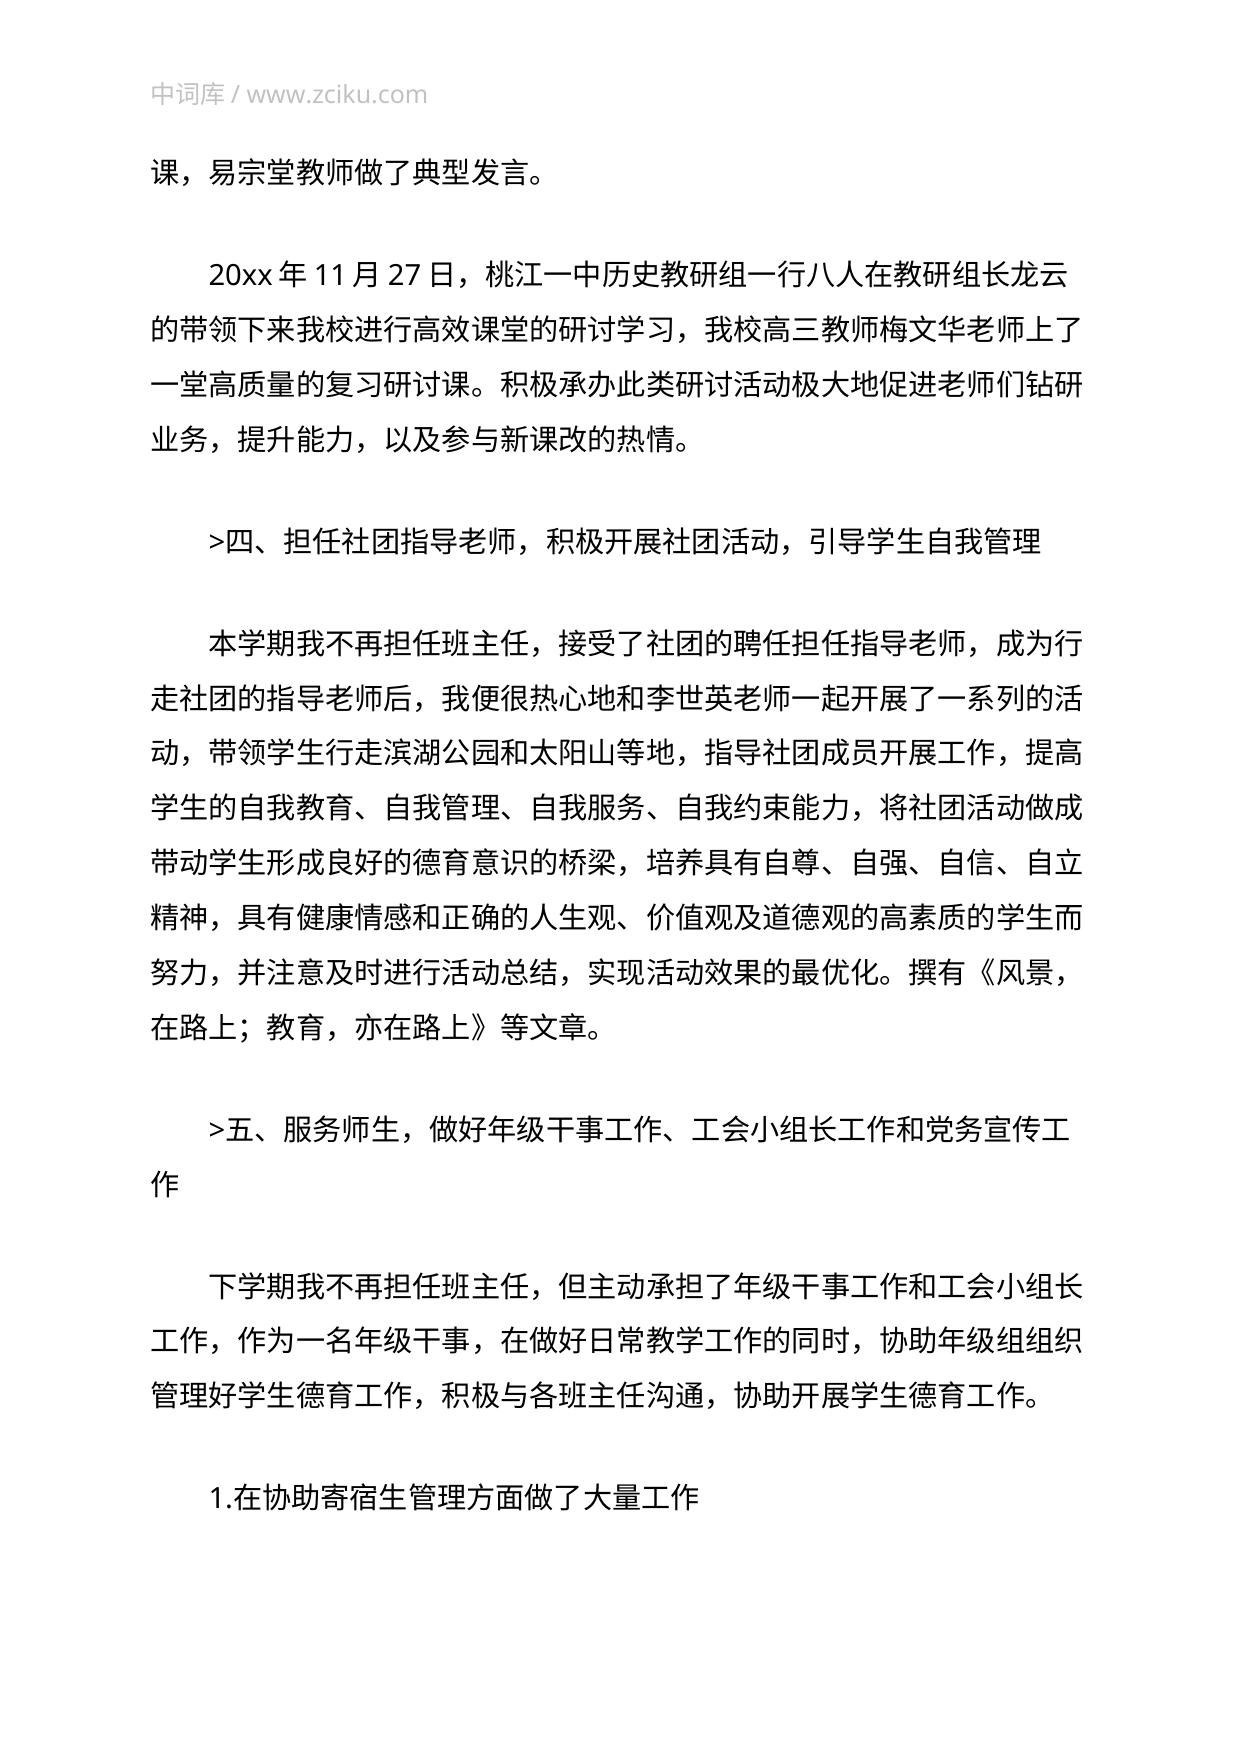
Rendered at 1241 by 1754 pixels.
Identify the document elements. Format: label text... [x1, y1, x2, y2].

text 本学期我不再担任班主任，接受了社团的聘任担任指导老师，成为行走社团的指导老师后，我便很热心地和李世英老师一起开展了一系列的活动，带领学生行走滨湖公园和太阳山等地，指导社团成员开展工作，提高学生的自我教育、自我管理、自我服务、自我约束能力，将社团活动做成带动学生形成良好的德育意识的桥梁，培养具有自尊、自强、自信、自立精神，具有健康情感和正确的人生观、价值观及道德观的高素质的学生而努力，并注意及时进行活动总结，实现活动效果的最优化。撰有《风景，在路上；教育，亦在路上》等文章。 [150, 620, 1090, 1047]
text >四、担任社团指导老师，积极开展社团活动，引导学生自我管理 [150, 518, 1090, 561]
text >五、服务师生，做好年级干事工作、工会小组长工作和党务宣传工作 [150, 1106, 1090, 1204]
text 1.在协助寄宿生管理方面做了大量工作 [150, 1475, 1090, 1517]
text 下学期我不再担任班主任，但主动承担了年级干事工作和工会小组长工作，作为一名年级干事，在做好日常教学工作的同时，协助年级组组织管理好学生德育工作，积极与各班主任沟通，协助开展学生德育工作。 [150, 1263, 1090, 1415]
text 20xx年11月27日，桃江一中历史教研组一行八人在教研组长龙云的带领下来我校进行高效课堂的研讨学习，我校高三教师梅文华老师上了一堂高质量的复习研讨课。积极承办此类研讨活动极大地促进老师们钻研业务，提升能力，以及参与新课改的热情。 [150, 252, 1090, 459]
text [150, 150, 1090, 192]
